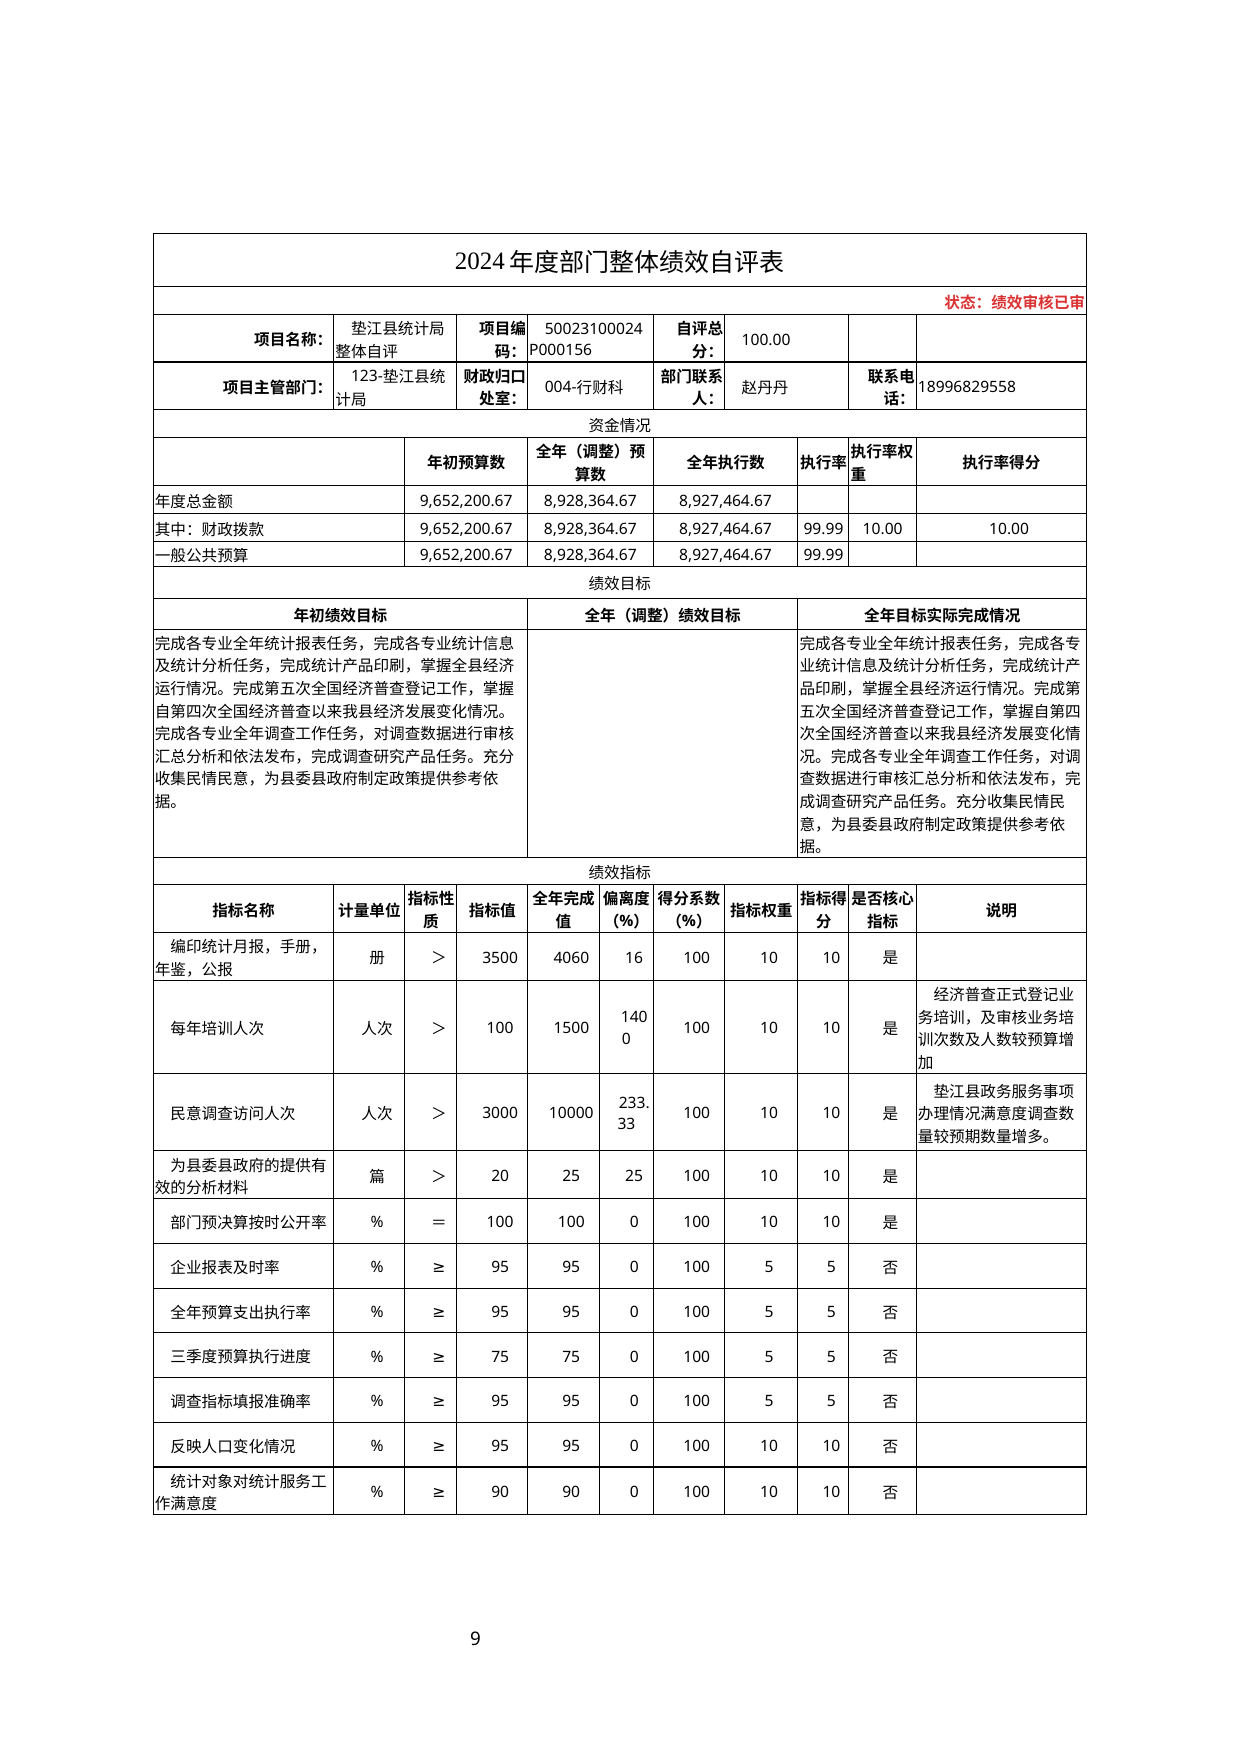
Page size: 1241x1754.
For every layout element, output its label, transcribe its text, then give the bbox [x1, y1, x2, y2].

table_cell 0 [600, 1289, 653, 1332]
table_cell 100 [654, 981, 724, 1073]
table_cell ≥ [405, 1423, 456, 1466]
table_cell 8,928,364.67 [528, 514, 653, 541]
table_cell % [334, 1423, 404, 1466]
table_cell [917, 1289, 1086, 1332]
table_cell 偏离度（%） [600, 885, 653, 932]
table_cell 90 [528, 1468, 599, 1514]
table_cell [334, 542, 404, 566]
table_cell 3000 [457, 1074, 527, 1150]
table_cell 100 [528, 1199, 599, 1243]
table_cell 75 [528, 1333, 599, 1377]
table_cell 99.99 [798, 542, 848, 566]
table_cell 5 [725, 1289, 797, 1332]
table_cell 0 [600, 1468, 653, 1514]
table_cell 为县委县政府的提供有效的分析材料 [154, 1151, 333, 1198]
table_cell 财政归口处室： [457, 363, 527, 409]
table_cell [528, 630, 797, 857]
table_cell 95 [457, 1244, 527, 1288]
table_cell 100 [457, 981, 527, 1073]
table_cell 95 [457, 1378, 527, 1422]
table_cell 9,652,200.67 [405, 514, 527, 541]
table_cell [334, 486, 404, 513]
table_cell 10 [725, 1074, 797, 1150]
table_cell 反映人口变化情况 [154, 1423, 333, 1466]
table_cell 3500 [457, 933, 527, 980]
table_cell 否 [849, 1244, 916, 1288]
table_cell 100 [654, 1333, 724, 1377]
table_cell 绩效指标 [154, 858, 1086, 884]
table_cell 8,928,364.67 [528, 486, 653, 513]
table_cell ＞ [405, 933, 456, 980]
table_cell 自评总分： [654, 315, 724, 361]
table_cell 是 [849, 1074, 916, 1150]
table_cell 执行率 [798, 438, 848, 484]
table_cell [917, 1199, 1086, 1243]
table_cell 100 [654, 1244, 724, 1288]
table_cell 调查指标填报准确率 [154, 1378, 333, 1422]
table_cell 1400 [600, 981, 653, 1073]
table_cell 是 [849, 933, 916, 980]
table_cell 5 [725, 1378, 797, 1422]
table_cell 100 [654, 1151, 724, 1198]
table_cell 123-垫江县统计局 [334, 363, 456, 409]
table_cell 0 [600, 1333, 653, 1377]
table_cell 资金情况 [154, 410, 1086, 437]
table_cell 指标权重 [725, 885, 797, 932]
table_cell [334, 514, 404, 541]
table_cell % [334, 1244, 404, 1288]
table_cell 全年（调整）预算数 [528, 438, 653, 484]
table_cell 否 [849, 1378, 916, 1422]
table_cell 0 [600, 1244, 653, 1288]
table_cell 全年预算支出执行率 [154, 1289, 333, 1332]
table_cell 人次 [334, 1074, 404, 1150]
table_cell 每年培训人次 [154, 981, 333, 1073]
table_cell 是否核心指标 [849, 885, 916, 932]
table_cell 95 [528, 1289, 599, 1332]
table_cell 指标性质 [405, 885, 456, 932]
table_cell 0 [600, 1423, 653, 1466]
table_cell 全年完成值 [528, 885, 599, 932]
table_cell 否 [849, 1468, 916, 1514]
table_cell 95 [528, 1378, 599, 1422]
table_cell 10 [798, 1199, 848, 1243]
table_cell ≥ [405, 1289, 456, 1332]
table_cell 95 [457, 1289, 527, 1332]
table_cell ≥ [405, 1244, 456, 1288]
table_cell 9,652,200.67 [405, 542, 527, 566]
table_cell 90 [457, 1468, 527, 1514]
table_cell 004-行财科 [528, 363, 653, 409]
table_cell 指标值 [457, 885, 527, 932]
table_cell 100 [654, 1199, 724, 1243]
table_cell 10 [725, 981, 797, 1073]
table_cell 全年执行数 [654, 438, 797, 484]
table_cell 赵丹丹 [725, 363, 848, 409]
table_cell 100 [457, 1199, 527, 1243]
table_cell 编印统计月报，手册，年鉴，公报 [154, 933, 333, 980]
table_cell 5 [725, 1333, 797, 1377]
table_cell 否 [849, 1423, 916, 1466]
table_cell 册 [334, 933, 404, 980]
table_cell 95 [457, 1423, 527, 1466]
table_cell ≥ [405, 1333, 456, 1377]
table_cell 100.00 [725, 315, 848, 361]
table_cell 8,927,464.67 [654, 486, 797, 513]
table_cell [917, 933, 1086, 980]
table_cell [917, 1333, 1086, 1377]
table_cell 项目名称： [154, 315, 333, 361]
table_cell ＝ [405, 1199, 456, 1243]
table_cell 25 [528, 1151, 599, 1198]
table_cell 完成各专业全年统计报表任务，完成各专业统计信息及统计分析任务，完成统计产品印刷，掌握全县经济运行情况。完成第五次全国经济普查登记工作，掌握自第四次全国经济普查以来我县经济发展变化情况。完成各专业全年调查工作任务，对调查数据进行审核汇总分析和依法发布，完成调查研究产品任务。充分收集民情民意，为县委县政府制定政策提供参考依据。 [798, 630, 1086, 857]
table_cell 计量单位 [334, 885, 404, 932]
table_cell 8,927,464.67 [654, 514, 797, 541]
table_cell 100 [654, 1289, 724, 1332]
table_cell 100 [654, 1378, 724, 1422]
table_cell % [334, 1468, 404, 1514]
table_cell 5 [798, 1289, 848, 1332]
table_cell 100 [654, 1468, 724, 1514]
table_cell 垫江县统计局整体自评 [334, 315, 456, 361]
table_cell 指标得分 [798, 885, 848, 932]
table_cell % [334, 1378, 404, 1422]
table_cell 10 [798, 981, 848, 1073]
table_cell 10 [725, 1151, 797, 1198]
table_cell 年初预算数 [405, 438, 527, 484]
table_cell 4060 [528, 933, 599, 980]
table_cell 233.33 [600, 1074, 653, 1150]
table_cell 10 [798, 1423, 848, 1466]
table_cell 统计对象对统计服务工作满意度 [154, 1468, 333, 1514]
table_cell [917, 1378, 1086, 1422]
table_cell 10.00 [917, 514, 1086, 541]
table_cell 10000 [528, 1074, 599, 1150]
table_cell [917, 315, 1086, 361]
table_cell 95 [528, 1244, 599, 1288]
table_cell % [334, 1289, 404, 1332]
table_cell 9,652,200.67 [405, 486, 527, 513]
table_cell 10.00 [849, 514, 916, 541]
table_cell ≥ [405, 1378, 456, 1422]
table_cell 全年目标实际完成情况 [798, 599, 1086, 628]
table_cell 是 [849, 1151, 916, 1198]
table_cell 100 [654, 1074, 724, 1150]
table_cell 10 [725, 933, 797, 980]
table_cell 5 [798, 1244, 848, 1288]
table_cell [849, 486, 916, 513]
table_cell [917, 1423, 1086, 1466]
table_cell [917, 1468, 1086, 1514]
table_cell 指标名称 [154, 885, 333, 932]
table_cell 项目主管部门： [154, 363, 333, 409]
table_cell ＞ [405, 1151, 456, 1198]
table_cell 10 [798, 1468, 848, 1514]
table_cell 否 [849, 1333, 916, 1377]
table_cell [917, 1151, 1086, 1198]
table_cell 年初绩效目标 [154, 599, 527, 628]
table_cell 执行率得分 [917, 438, 1086, 484]
table_cell ＞ [405, 981, 456, 1073]
table_cell 篇 [334, 1151, 404, 1198]
table_cell 部门预决算按时公开率 [154, 1199, 333, 1243]
table_cell 10 [725, 1468, 797, 1514]
table_cell 人次 [334, 981, 404, 1073]
table_cell 是 [849, 981, 916, 1073]
table_cell % [334, 1199, 404, 1243]
table_cell 否 [849, 1289, 916, 1332]
table_cell 25 [600, 1151, 653, 1198]
table_cell 5 [798, 1378, 848, 1422]
table_cell 5 [798, 1333, 848, 1377]
table_cell 0 [600, 1199, 653, 1243]
table_cell 部门联系人： [654, 363, 724, 409]
table_cell 全年（调整）绩效目标 [528, 599, 797, 628]
table_cell 10 [798, 1151, 848, 1198]
table_cell 民意调查访问人次 [154, 1074, 333, 1150]
table_cell [917, 1244, 1086, 1288]
table_cell 说明 [917, 885, 1086, 932]
table_cell 20 [457, 1151, 527, 1198]
table_cell 16 [600, 933, 653, 980]
table_cell 95 [528, 1423, 599, 1466]
table_cell % [334, 1333, 404, 1377]
table_cell 75 [457, 1333, 527, 1377]
table_header 2024年度部门整体绩效自评表 [154, 234, 1086, 286]
table_cell 执行率权重 [849, 438, 916, 484]
table_cell 50023100024P000156 [528, 315, 653, 361]
table_cell 是 [849, 1199, 916, 1243]
table_cell 8,928,364.67 [528, 542, 653, 566]
table_cell [798, 486, 848, 513]
table_cell 状态：绩效审核已审 [154, 287, 1086, 314]
table_cell 三季度预算执行进度 [154, 1333, 333, 1377]
table_cell 100 [654, 1423, 724, 1466]
table_cell [917, 486, 1086, 513]
table_cell 经济普查正式登记业务培训，及审核业务培训次数及人数较预算增加 [917, 981, 1086, 1073]
table_cell 5 [725, 1244, 797, 1288]
table_cell [154, 438, 404, 484]
table_cell 完成各专业全年统计报表任务，完成各专业统计信息及统计分析任务，完成统计产品印刷，掌握全县经济运行情况。完成第五次全国经济普查登记工作，掌握自第四次全国经济普查以来我县经济发展变化情况。完成各专业全年调查工作任务，对调查数据进行审核汇总分析和依法发布，完成调查研究产品任务。充分收集民情民意，为县委县政府制定政策提供参考依据。 [154, 630, 527, 857]
table_cell 99.99 [798, 514, 848, 541]
table_cell 10 [725, 1199, 797, 1243]
table_cell 8,927,464.67 [654, 542, 797, 566]
table_cell 项目编码： [457, 315, 527, 361]
table_cell 年度总金额 [154, 486, 333, 513]
table_cell 10 [798, 933, 848, 980]
table_cell [849, 315, 916, 361]
table_cell 绩效目标 [154, 567, 1086, 597]
table_cell ≥ [405, 1468, 456, 1514]
table_cell 企业报表及时率 [154, 1244, 333, 1288]
table_cell [917, 542, 1086, 566]
table_cell 联系电话： [849, 363, 916, 409]
table_cell ＞ [405, 1074, 456, 1150]
table_cell 其中：财政拨款 [154, 514, 333, 541]
table_cell 10 [725, 1423, 797, 1466]
table_cell 10 [798, 1074, 848, 1150]
table_cell 100 [654, 933, 724, 980]
table_cell 一般公共预算 [154, 542, 333, 566]
table_cell [849, 542, 916, 566]
table_cell 得分系数（%） [654, 885, 724, 932]
table_cell 0 [600, 1378, 653, 1422]
table_cell 1500 [528, 981, 599, 1073]
table_cell 垫江县政务服务事项办理情况满意度调查数量较预期数量增多。 [917, 1074, 1086, 1150]
table_cell 18996829558 [917, 363, 1086, 409]
